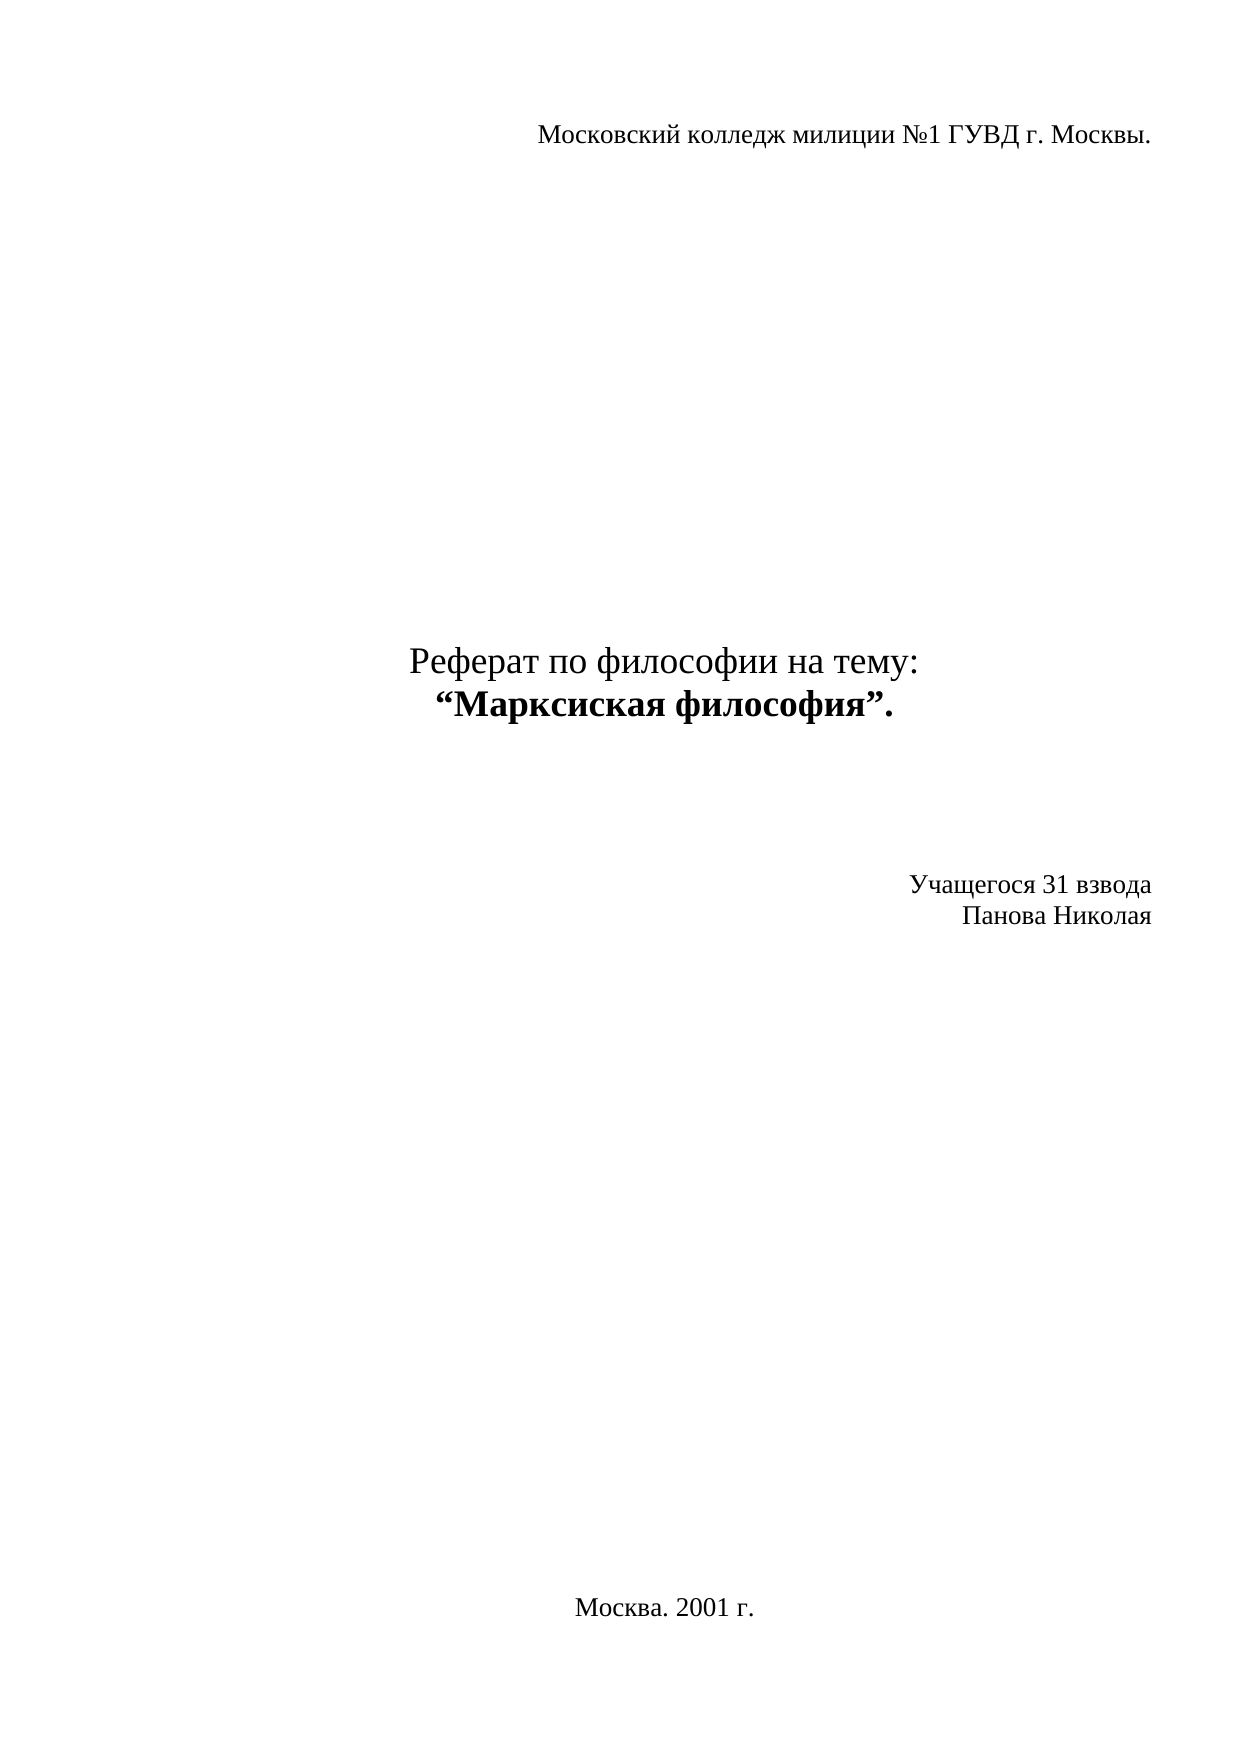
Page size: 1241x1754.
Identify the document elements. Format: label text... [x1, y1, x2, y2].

text Реферат по философии на тему: [177, 638, 1152, 681]
text “Марксиская философия”. [177, 681, 1152, 724]
text Москва. 2001 г. [177, 1592, 1152, 1623]
text Учащегося 31 взвода [177, 868, 1152, 899]
text Московский колледж милиции №1 ГУВД г. Москвы. [177, 118, 1152, 149]
text Панова Николая [177, 899, 1152, 930]
